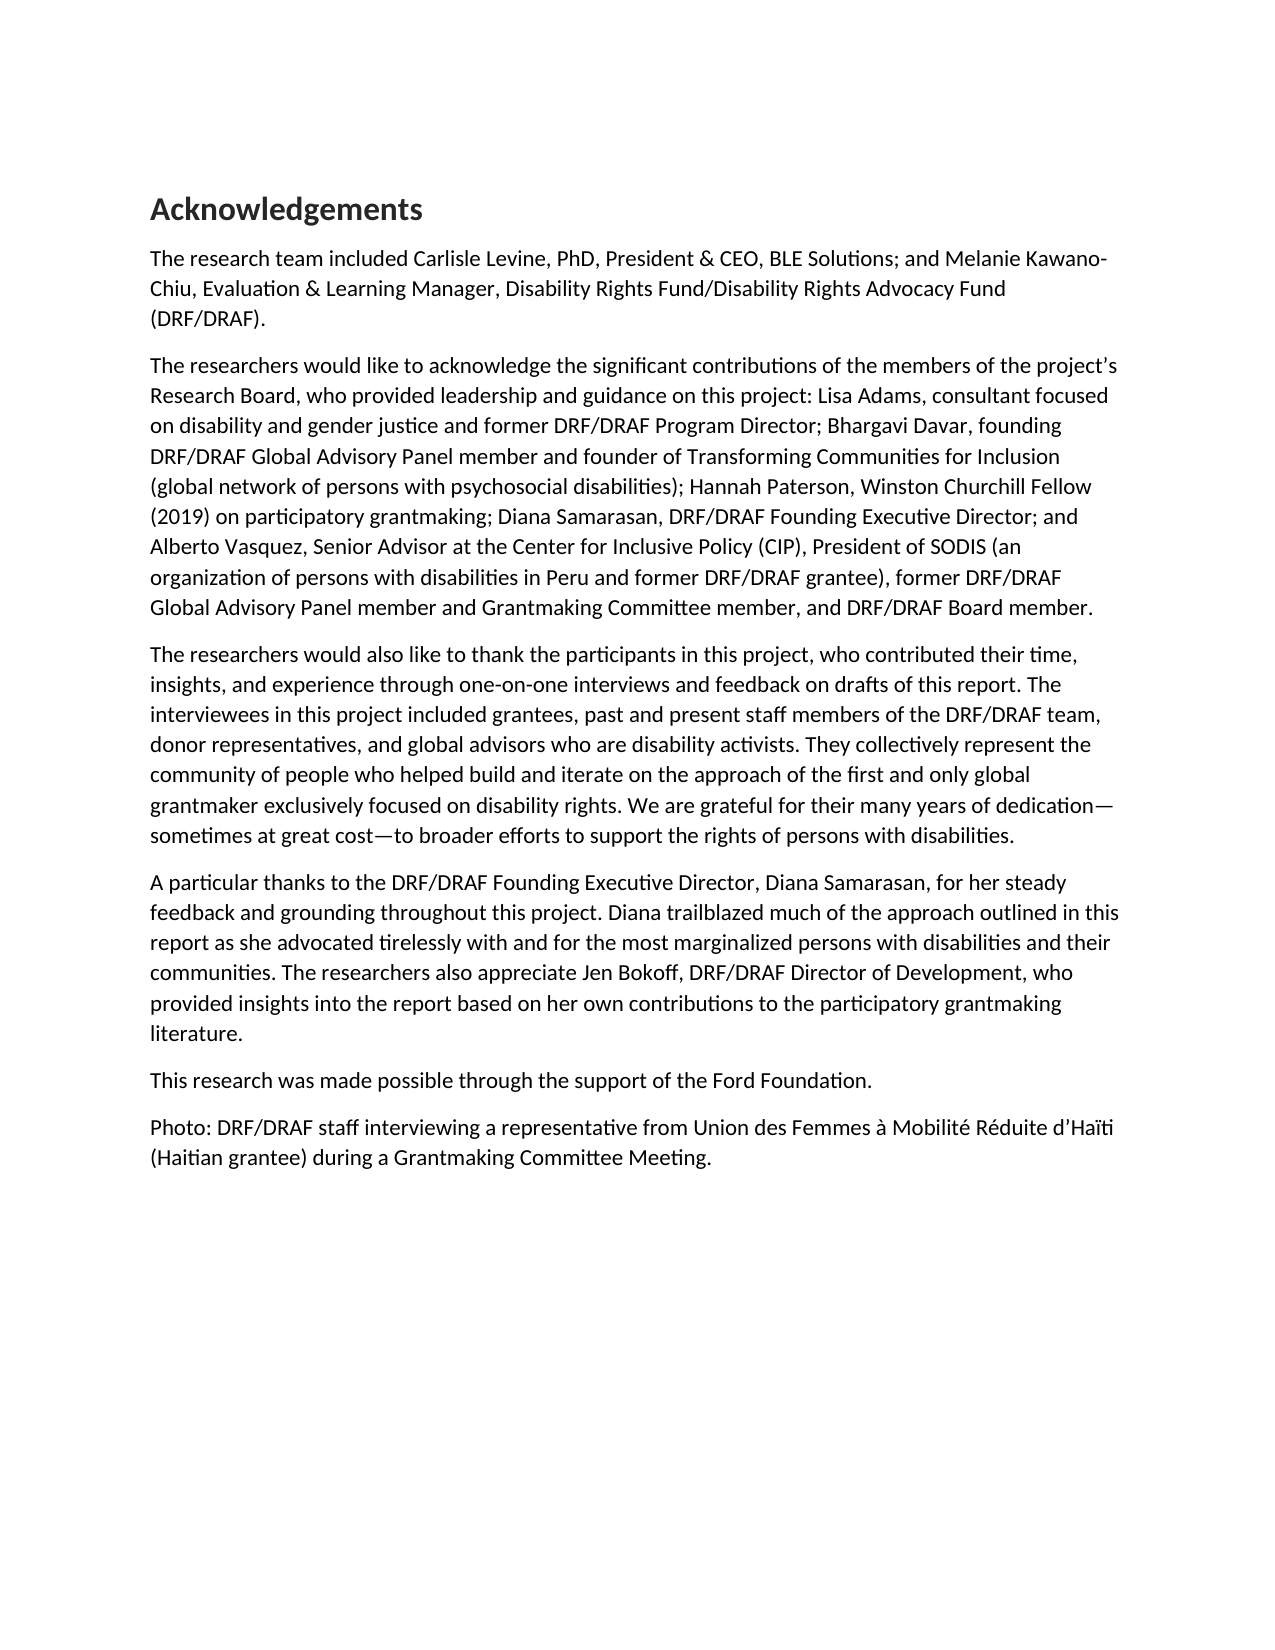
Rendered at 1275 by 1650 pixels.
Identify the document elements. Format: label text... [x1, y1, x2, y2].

text A particular thanks to the DRF/DRAF Founding Executive Director, Diana Samarasan, for her steady feedback and grounding throughout this project. Diana trailblazed much of the approach outlined in this report as she advocated tirelessly with and for the most marginalized persons with disabilities and their communities. The researchers also appreciate Jen Bokoff, DRF/DRAF Director of Development, who provided insights into the report based on her own contributions to the participatory grantmaking literature. [150, 868, 1125, 1047]
text The researchers would like to acknowledge the significant contributions of the members of the project’s Research Board, who provided leadership and guidance on this project: Lisa Adams, consultant focused on disability and gender justice and former DRF/DRAF Program Director; Bhargavi Davar, founding DRF/DRAF Global Advisory Panel member and founder of Transforming Communities for Inclusion (global network of persons with psychosocial disabilities); Hannah Paterson, Winston Churchill Fellow (2019) on participatory grantmaking; Diana Samarasan, DRF/DRAF Founding Executive Director; and Alberto Vasquez, Senior Advisor at the Center for Inclusive Policy (CIP), President of SODIS (an organization of persons with disabilities in Peru and former DRF/DRAF grantee), former DRF/DRAF Global Advisory Panel member and Grantmaking Committee member, and DRF/DRAF Board member. [150, 351, 1125, 621]
text This research was made possible through the support of the Ford Foundation. [150, 1066, 1125, 1094]
text The research team included Carlisle Levine, PhD, President & CEO, BLE Solutions; and Melanie Kawano-Chiu, Evaluation & Learning Manager, Disability Rights Fund/Disability Rights Advocacy Fund (DRF/DRAF). [150, 244, 1125, 332]
text The researchers would also like to thank the participants in this project, who contributed their time, insights, and experience through one-on-one interviews and feedback on drafts of this report. The interviewees in this project included grantees, past and present staff members of the DRF/DRAF team, donor representatives, and global advisors who are disability activists. They collectively represent the community of people who helped build and iterate on the approach of the first and only global grantmaker exclusively focused on disability rights. We are grateful for their many years of dedication—sometimes at great cost—to broader efforts to support the rights of persons with disabilities. [150, 640, 1125, 849]
subtitle Acknowledgements [150, 187, 1125, 228]
text Photo: DRF/DRAF staff interviewing a representative from Union des Femmes à Mobilité Réduite d’Haïti (Haitian grantee) during a Grantmaking Committee Meeting. [150, 1113, 1125, 1171]
